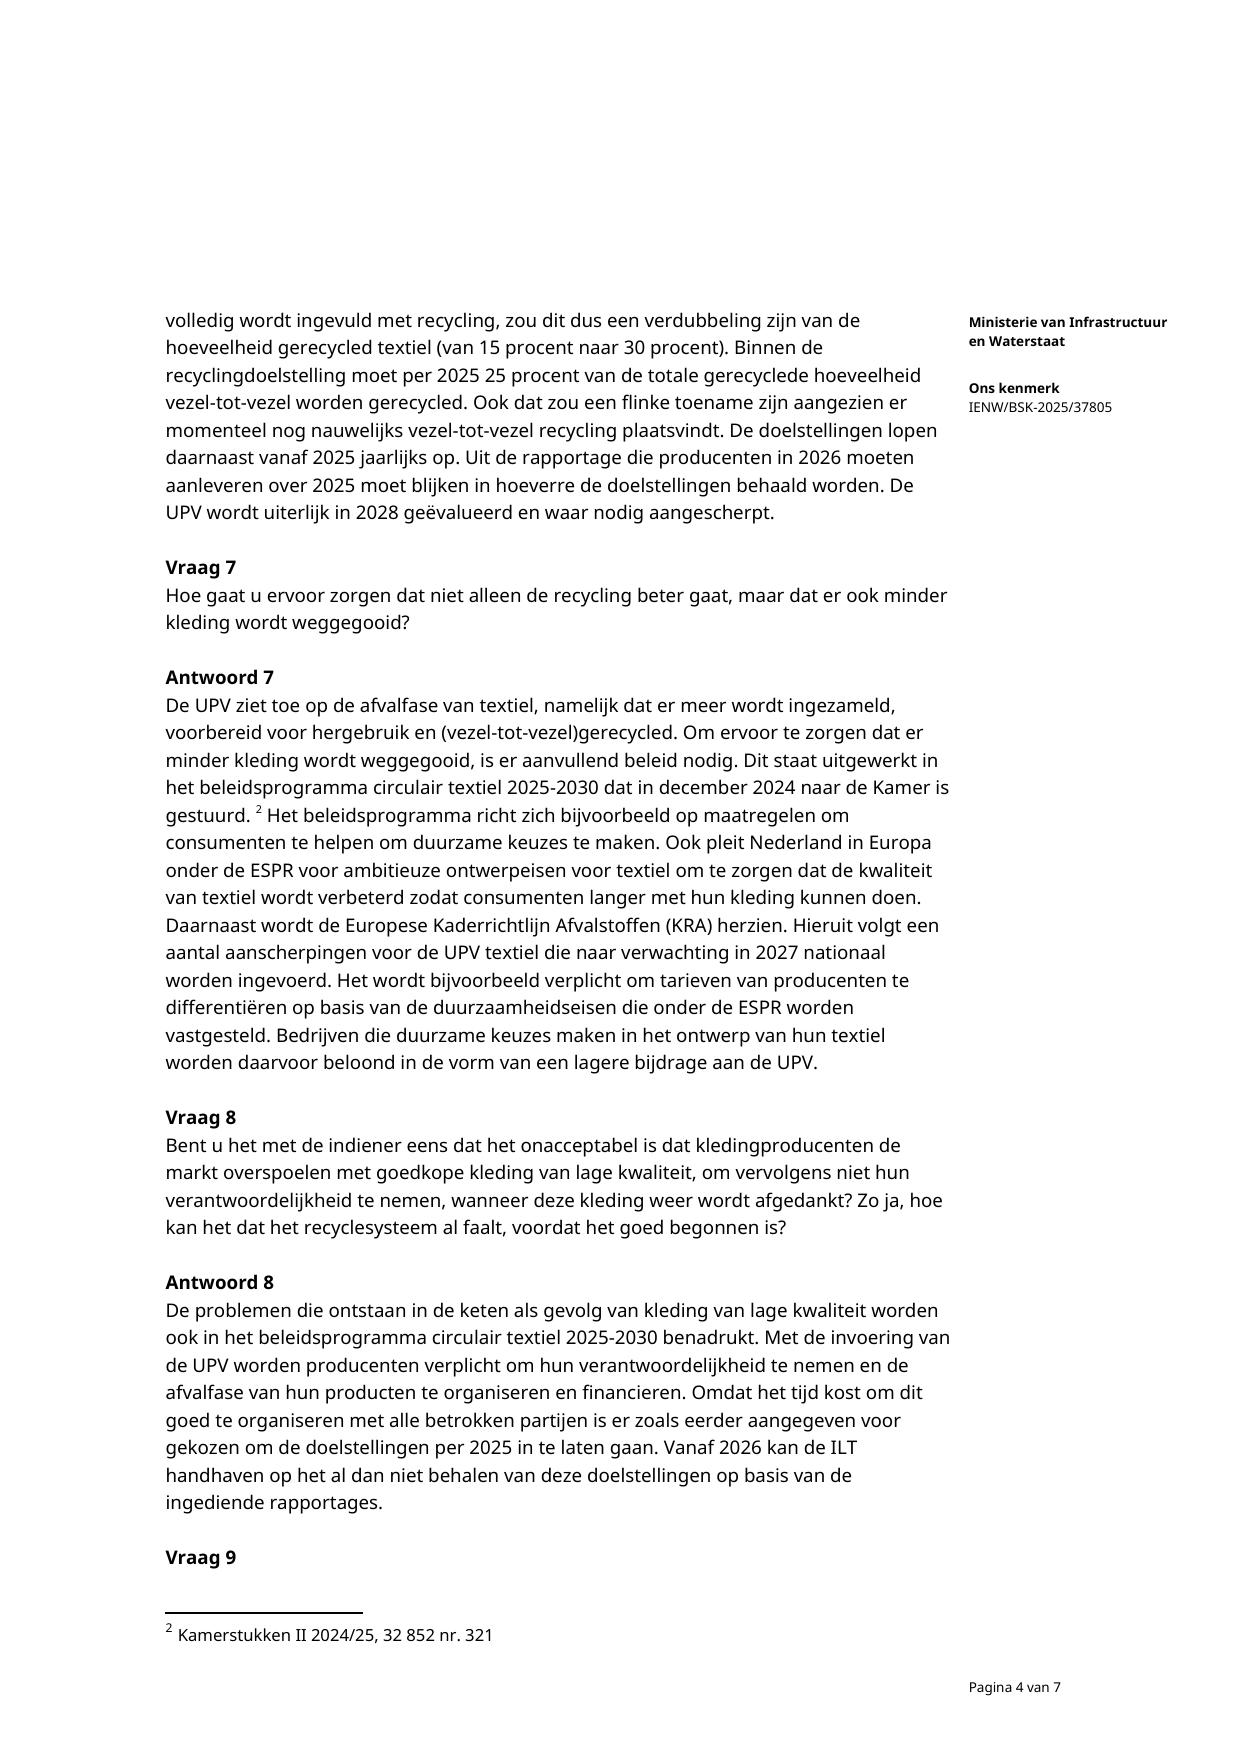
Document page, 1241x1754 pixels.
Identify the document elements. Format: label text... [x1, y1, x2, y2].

text Vraag 8 [165, 1104, 951, 1130]
text De UPV ziet toe op de afvalfase van textiel, namelijk dat er meer wordt ingezameld, voorbereid voor hergebruik en (vezel-tot-vezel)gerecycled. Om ervoor te zorgen dat er minder kleding wordt weggegooid, is er aanvullend beleid nodig. Dit staat uitgewerkt in het beleidsprogramma circulair textiel 2025-2030 dat in december 2024 naar de Kamer is gestuurd. Het beleidsprogramma richt zich bijvoorbeeld op maatregelen om consumenten te helpen om duurzame keuzes te maken. Ook pleit Nederland in Europa onder de ESPR voor ambitieuze ontwerpeisen voor textiel om te zorgen dat de kwaliteit van textiel wordt verbeterd zodat consumenten langer met hun kleding kunnen doen. Daarnaast wordt de Europese Kaderrichtlijn Afvalstoffen (KRA) herzien. Hieruit volgt een aantal aanscherpingen voor de UPV textiel die naar verwachting in 2027 nationaal worden ingevoerd. Het wordt bijvoorbeeld verplicht om tarieven van producenten te differentiëren op basis van de duurzaamheidseisen die onder de ESPR worden vastgesteld. Bedrijven die duurzame keuzes maken in het ontwerp van hun textiel worden daarvoor beloond in de vorm van een lagere bijdrage aan de UPV. [165, 692, 951, 1075]
text De problemen die ontstaan in de keten als gevolg van kleding van lage kwaliteit worden ook in het beleidsprogramma circulair textiel 2025-2030 benadrukt. Met de invoering van de UPV worden producenten verplicht om hun verantwoordelijkheid te nemen en de afvalfase van hun producten te organiseren en financieren. Omdat het tijd kost om dit goed te organiseren met alle betrokken partijen is er zoals eerder aangegeven voor gekozen om de doelstellingen per 2025 in te laten gaan. Vanaf 2026 kan de ILT handhaven op het al dan niet behalen van deze doelstellingen op basis van de ingediende rapportages. [165, 1297, 951, 1543]
text Vraag 9 [165, 1544, 951, 1570]
text Bent u het met de indiener eens dat het onacceptabel is dat kledingproducenten de markt overspoelen met goedkope kleding van lage kwaliteit, om vervolgens niet hun verantwoordelijkheid te nemen, wanneer deze kleding weer wordt afgedankt? Zo ja, hoe kan het dat het recyclesysteem al faalt, voordat het goed begonnen is? [165, 1132, 951, 1240]
text Hoe gaat u ervoor zorgen dat niet alleen de recycling beter gaat, maar dat er ook minder kleding wordt weggegooid? [165, 582, 951, 663]
text Vraag 7 [165, 554, 951, 580]
text Antwoord 7 [165, 664, 951, 690]
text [165, 307, 951, 525]
text Antwoord 8 [165, 1269, 951, 1295]
